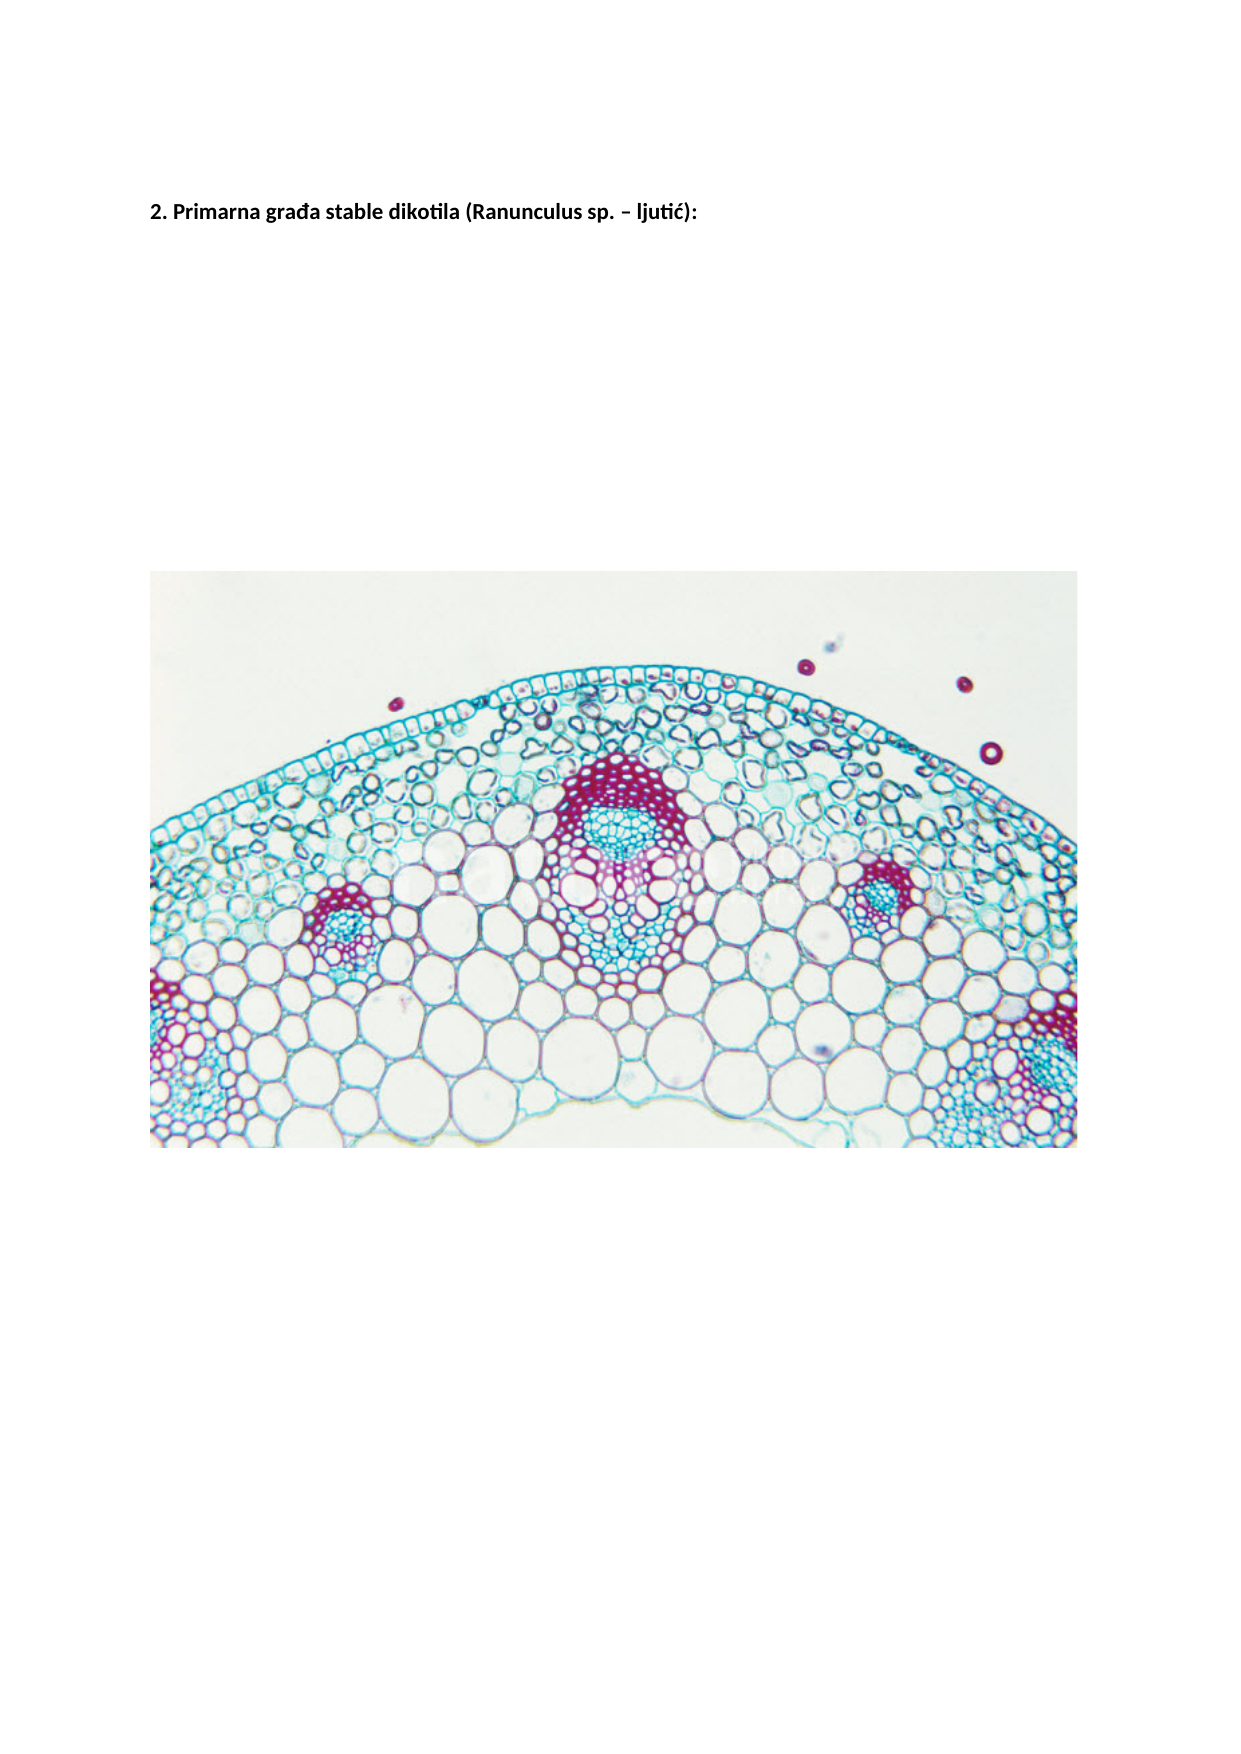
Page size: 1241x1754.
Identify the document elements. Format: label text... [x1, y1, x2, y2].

picture [150, 571, 1078, 1148]
text 2. Primarna građa stable dikotila (Ranunculus sp. – ljutić): [150, 197, 1090, 225]
